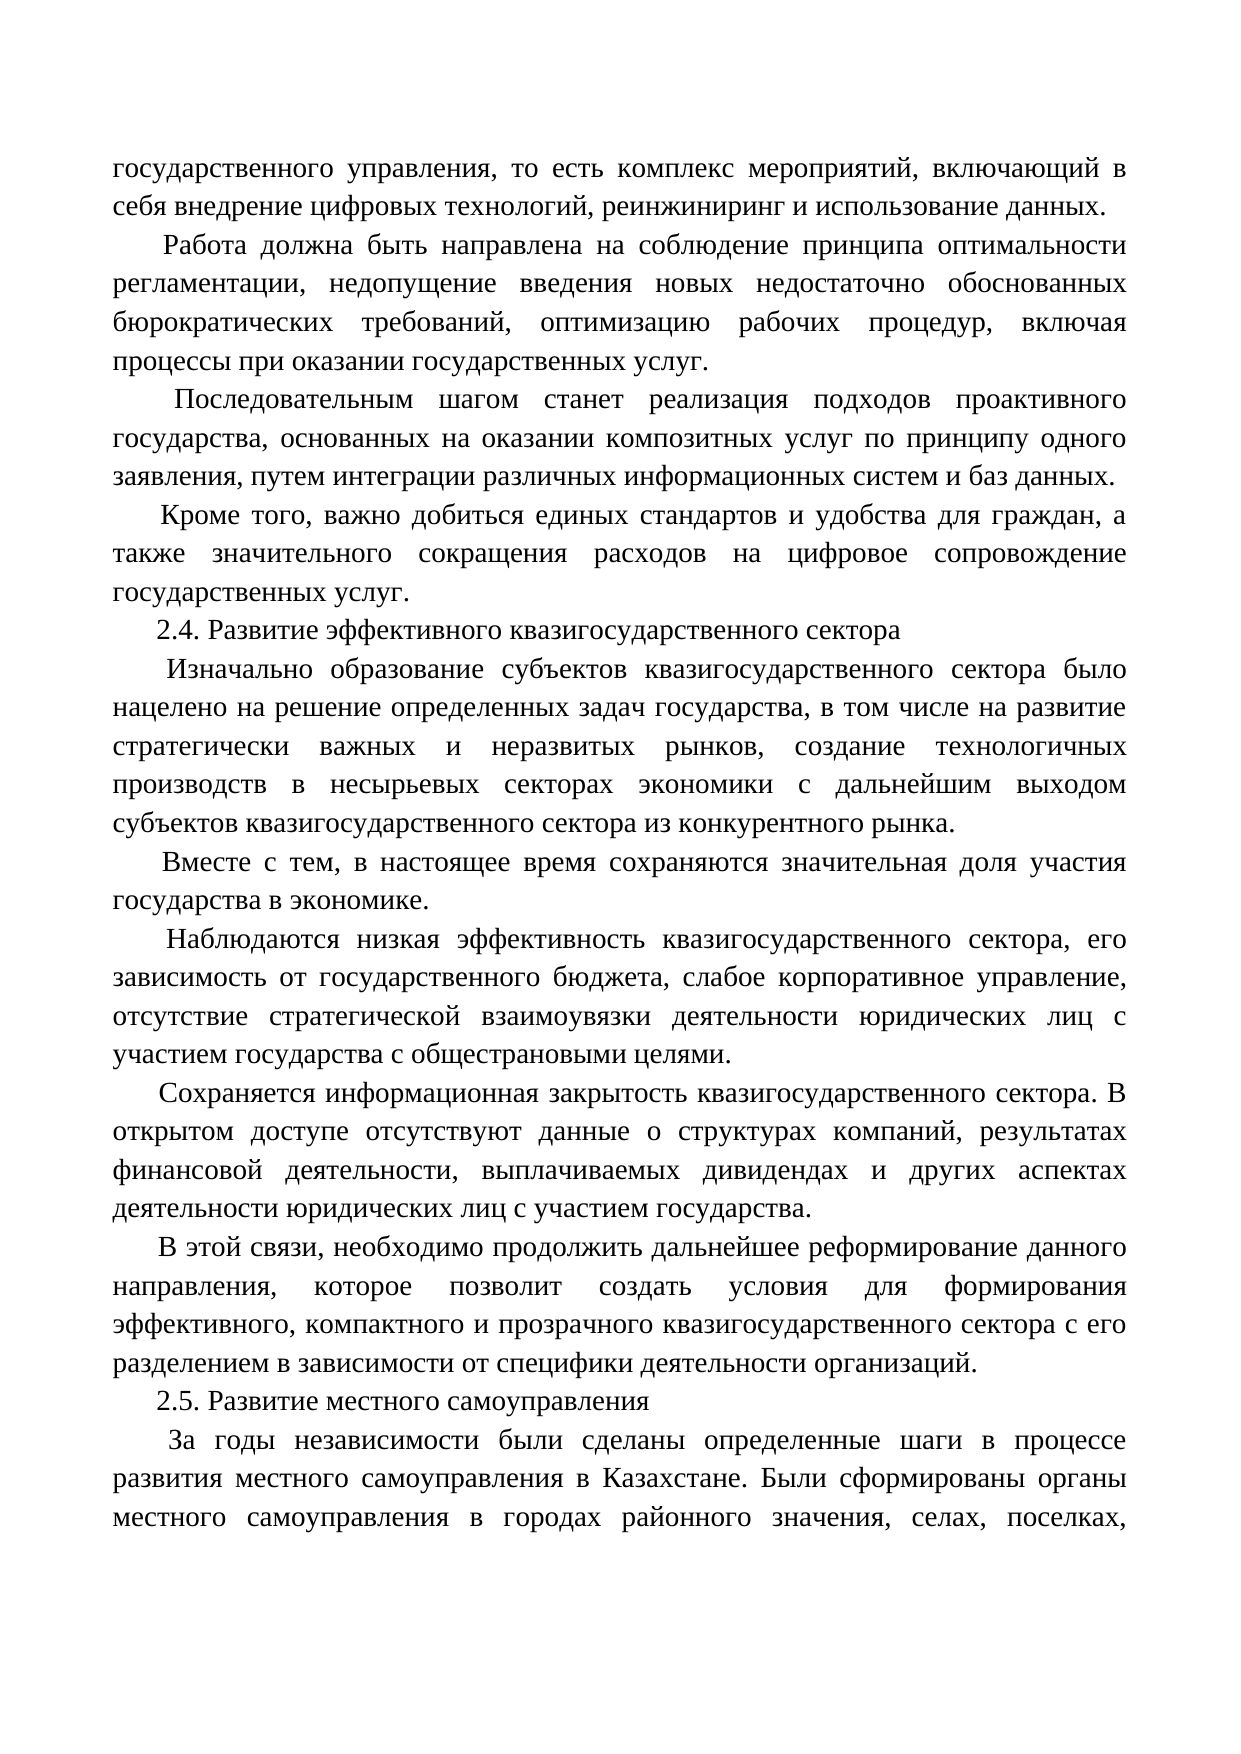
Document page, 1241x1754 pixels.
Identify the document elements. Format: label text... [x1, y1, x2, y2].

text 2.4. Развитие эффективного квазигосударственного сектора [112, 612, 1128, 646]
text Наблюдаются низкая эффективность квазигосударственного сектора, его зависимость от государственного бюджета, слабое корпоративное управление, отсутствие стратегической взаимоувязки деятельности юридических лиц с участием государства с общестрановыми целями. [112, 921, 1128, 1070]
text В этой связи, необходимо продолжить дальнейшее реформирование данного направления, которое позволит создать условия для формирования эффективного, компактного и прозрачного квазигосударственного сектора с его разделением в зависимости от специфики деятельности организаций. [112, 1229, 1128, 1378]
text Последовательным шагом станет реализация подходов проактивного государства, основанных на оказании композитных услуг по принципу одного заявления, путем интеграции различных информационных систем и баз данных. [112, 381, 1128, 492]
text 2.5. Развитие местного самоуправления [112, 1383, 1128, 1417]
text Работа должна быть направлена на соблюдение принципа оптимальности регламентации, недопущение введения новых недостаточно обоснованных бюрократических требований, оптимизацию рабочих процедур, включая процессы при оказании государственных услуг. [112, 227, 1128, 376]
text Вместе с тем, в настоящее время сохраняются значительная доля участия государства в экономике. [112, 844, 1128, 916]
text Изначально образование субъектов квазигосударственного сектора было нацелено на решение определенных задач государства, в том числе на развитие стратегически важных и неразвитых рынков, создание технологичных производств в несырьевых секторах экономики с дальнейшим выходом субъектов квазигосударственного сектора из конкурентного рынка. [112, 651, 1128, 839]
text Сохраняется информационная закрытость квазигосударственного сектора. В открытом доступе отсутствуют данные о структурах компаний, результатах финансовой деятельности, выплачиваемых дивидендах и других аспектах деятельности юридических лиц с участием государства. [112, 1075, 1128, 1224]
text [112, 150, 1128, 222]
text Кроме того, важно добиться единых стандартов и удобства для граждан, а также значительного сокращения расходов на цифровое сопровождение государственных услуг. [112, 497, 1128, 607]
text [112, 1422, 1128, 1532]
